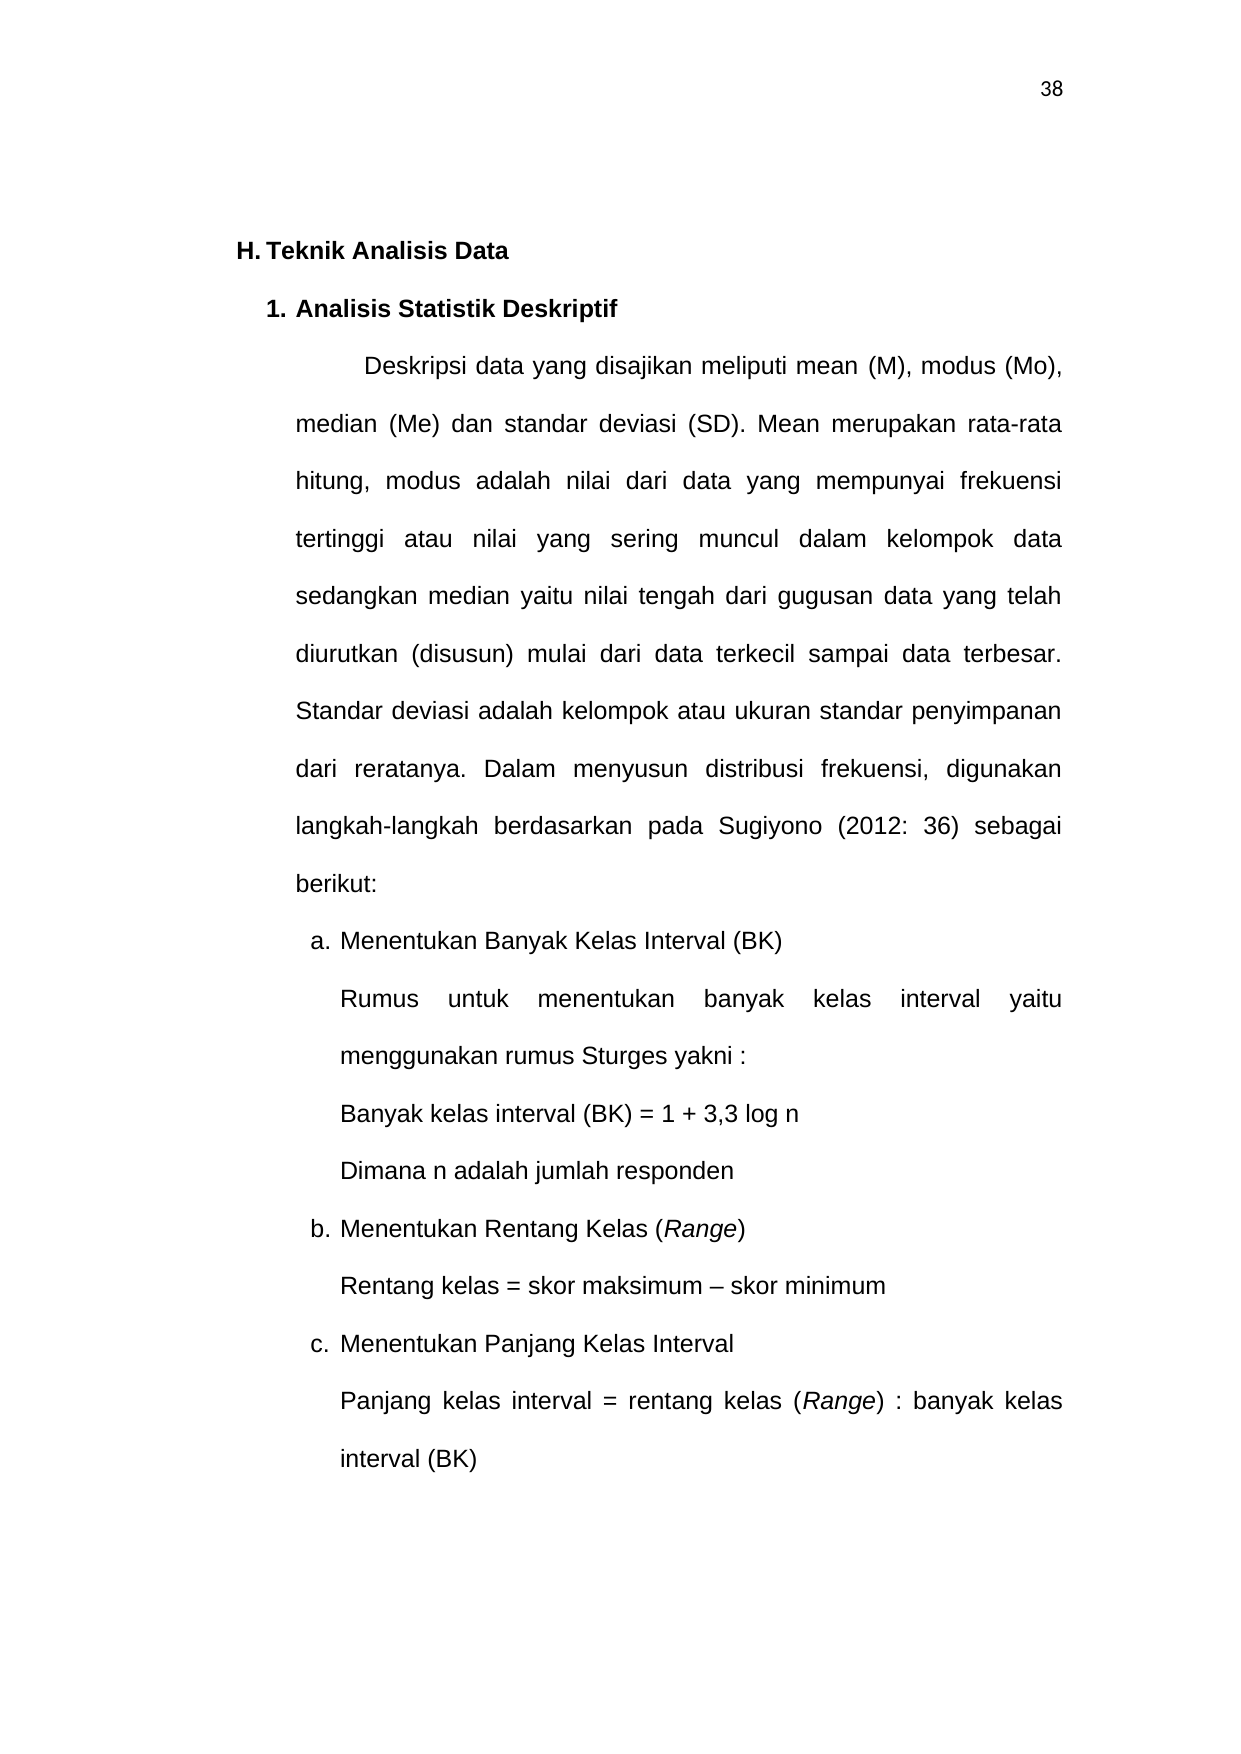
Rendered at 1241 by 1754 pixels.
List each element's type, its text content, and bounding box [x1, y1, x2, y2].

list Dimana n adalah jumlah responden [340, 1156, 1063, 1185]
list Menentukan Banyak Kelas Interval (BK) [310, 926, 1063, 955]
list Teknik Analisis Data [236, 236, 1063, 265]
list Menentukan Rentang Kelas (Range) [310, 1214, 1063, 1242]
list Banyak kelas interval (BK) = 1 + 3,3 log n [340, 1099, 1063, 1127]
list Panjang kelas interval = rentang kelas (Range) : banyak kelas interval (BK) [340, 1386, 1063, 1472]
list Deskripsi data yang disajikan meliputi mean (M), modus (Mo), median (Me) dan standar deviasi (SD). Mean merupakan rata-rata hitung, modus adalah nilai dari data yang mempunyai frekuensi tertinggi atau nilai yang sering muncul dalam kelompok data sedangkan median yaitu nilai tengah dari gugusan data yang telah diurutkan (disusun) mulai dari data terkecil sampai data terbesar. Standar deviasi adalah kelompok atau ukuran standar penyimpanan dari reratanya. Dalam menyusun distribusi frekuensi, digunakan langkah-langkah berdasarkan pada Sugiyono (2012: 36) sebagai berikut: [295, 351, 1063, 897]
list Analisis Statistik Deskriptif [266, 294, 1063, 322]
list Rentang kelas = skor maksimum – skor minimum [340, 1271, 1063, 1300]
list Rumus untuk menentukan banyak kelas interval yaitu menggunakan rumus Sturges yakni : [340, 984, 1063, 1070]
list Menentukan Panjang Kelas Interval [310, 1329, 1063, 1357]
